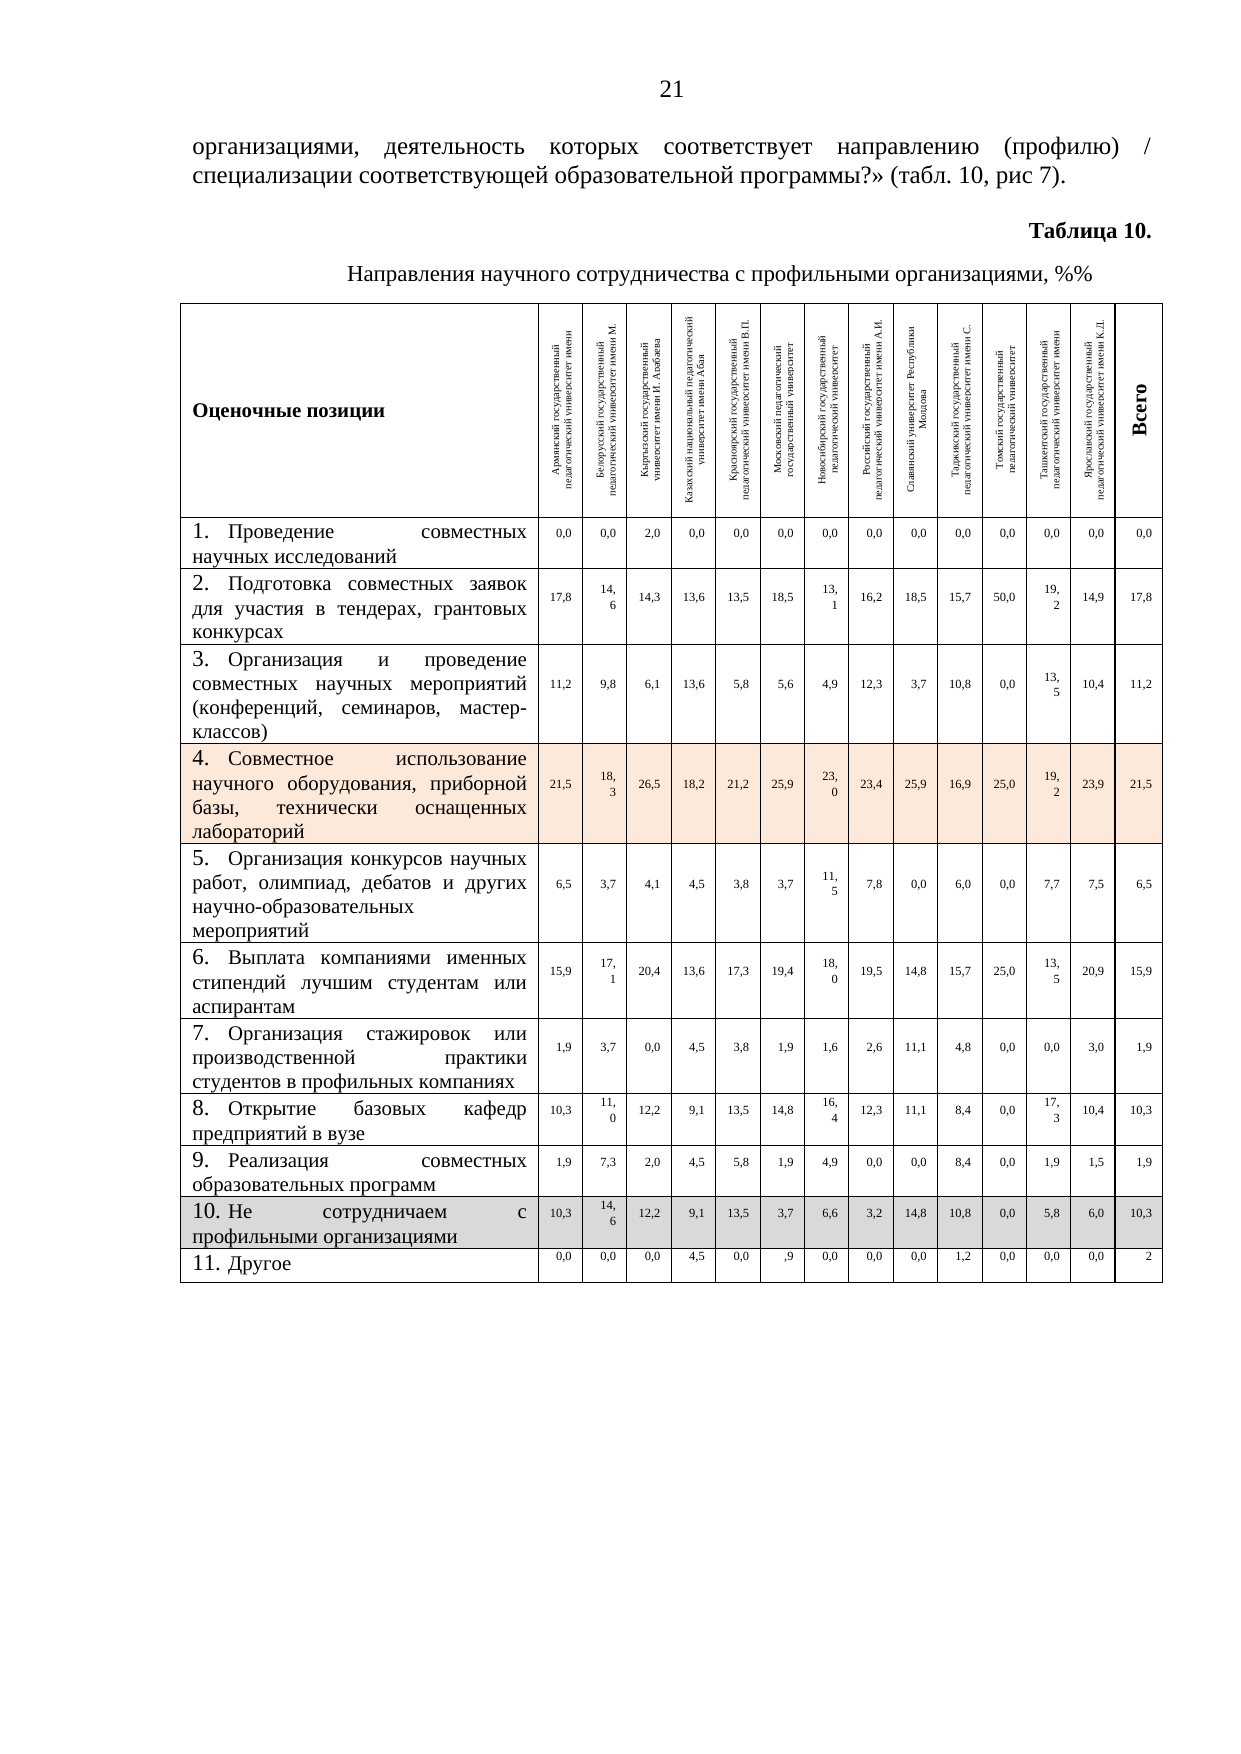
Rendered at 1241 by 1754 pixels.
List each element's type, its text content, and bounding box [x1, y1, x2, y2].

table_cell 3,8 [716, 1019, 760, 1093]
table_cell 0,0 [627, 1249, 671, 1282]
table_cell 4,5 [672, 1249, 715, 1282]
table_cell 15,7 [938, 569, 982, 643]
table_cell 12,2 [627, 1094, 671, 1145]
table_cell 0,0 [672, 518, 715, 568]
table_cell 4,5 [672, 844, 715, 942]
table_cell 2,0 [627, 1146, 671, 1196]
table_cell 1,6 [805, 1019, 848, 1093]
table_cell 0,0 [1027, 1249, 1070, 1282]
table_cell 1,9 [539, 1019, 582, 1093]
table_cell 0,0 [849, 1146, 893, 1196]
table_cell 10,4 [1071, 645, 1114, 743]
table_cell 0,0 [894, 518, 937, 568]
table_cell 10,3 [539, 1094, 582, 1145]
table_cell 6,1 [627, 645, 671, 743]
table_cell 8,4 [938, 1146, 982, 1196]
table_cell 14,3 [627, 569, 671, 643]
table_cell 0,0 [1027, 1019, 1070, 1093]
table_cell 21,2 [716, 744, 760, 843]
table_header Кыргызский государственный университет имени И. Арабаева [627, 304, 671, 517]
table_cell 17,3 [1027, 1094, 1070, 1145]
table_cell 23,4 [849, 744, 893, 843]
table_cell 6,0 [1071, 1197, 1114, 1248]
table_cell 12,3 [849, 645, 893, 743]
table_cell 11,1 [894, 1094, 937, 1145]
table_header Ярославский государственный педагогический университет имени К.Д. Ушинского [1071, 304, 1114, 517]
table_cell 0,0 [539, 518, 582, 568]
table_cell 13,1 [805, 569, 848, 643]
table_cell 0,0 [627, 1019, 671, 1093]
table_header Новосибирский государственный педагогический университет [805, 304, 848, 517]
table_cell 2 [1116, 1249, 1162, 1282]
table_cell 0,0 [983, 1249, 1026, 1282]
table_cell 19,5 [849, 943, 893, 1018]
table_cell Открытие базовых кафедр предприятий в вузе [181, 1094, 538, 1145]
table_cell 1,9 [1027, 1146, 1070, 1196]
table_cell 20,9 [1071, 943, 1114, 1018]
text Направления научного сотрудничества с профильными организациями, %% [288, 260, 1152, 286]
table_cell 1,9 [1116, 1146, 1162, 1196]
table_cell Организация и проведение совместных научных мероприятий (конференций, семинаров, мастер-классов) [181, 645, 538, 743]
table_cell 3,8 [716, 844, 760, 942]
text Таблица 10. [288, 217, 1152, 243]
table_cell 18,5 [894, 569, 937, 643]
table_cell 13,6 [672, 569, 715, 643]
table_cell 4,8 [938, 1019, 982, 1093]
table_cell 11,2 [1116, 645, 1162, 743]
table_header Всего [1116, 304, 1162, 517]
table_cell 15,9 [539, 943, 582, 1018]
table_cell 0,0 [1027, 518, 1070, 568]
table_cell 0,0 [761, 518, 804, 568]
table_cell 25,9 [894, 744, 937, 843]
table_cell 0,0 [805, 1249, 848, 1282]
table_cell 25,0 [983, 744, 1026, 843]
table_cell 4,9 [805, 645, 848, 743]
table_cell 4,1 [627, 844, 671, 942]
table_cell 13,5 [716, 1094, 760, 1145]
table_cell 14,8 [761, 1094, 804, 1145]
table_cell 0,0 [983, 645, 1026, 743]
table_cell 0,0 [983, 518, 1026, 568]
table_cell 17,3 [716, 943, 760, 1018]
table_cell 17,8 [1116, 569, 1162, 643]
table_cell 0,0 [983, 844, 1026, 942]
table_cell 9,1 [672, 1094, 715, 1145]
table_header Оценочные позиции [181, 304, 538, 517]
table_cell 1,9 [1116, 1019, 1162, 1093]
table_cell 13,5 [716, 1197, 760, 1248]
table_header Армянский государственный педагогический университет имени Хачатура Абовяна [539, 304, 582, 517]
table_cell 11,0 [583, 1094, 626, 1145]
table_cell Выплата компаниями именных стипендий лучшим студентам или аспирантам [181, 943, 538, 1018]
table_cell 7,8 [849, 844, 893, 942]
table_cell 10,4 [1071, 1094, 1114, 1145]
table_cell 12,2 [627, 1197, 671, 1248]
table_cell 1,9 [761, 1019, 804, 1093]
table_cell 20,4 [627, 943, 671, 1018]
table_cell 0,0 [583, 1249, 626, 1282]
table_cell 50,0 [983, 569, 1026, 643]
table_cell 9,1 [672, 1197, 715, 1248]
table_cell 0,0 [1071, 1249, 1114, 1282]
table_cell 3,7 [761, 1197, 804, 1248]
table_cell 10,3 [539, 1197, 582, 1248]
table_cell 0,0 [849, 518, 893, 568]
table_cell Подготовка совместных заявок для участия в тендерах, грантовых конкурсах [181, 569, 538, 643]
table_cell 4,5 [672, 1019, 715, 1093]
table_cell 0,0 [1071, 518, 1114, 568]
table_cell 23,0 [805, 744, 848, 843]
table_cell 18,2 [672, 744, 715, 843]
table_cell Организация стажировок или производственной практики студентов в профильных компаниях [181, 1019, 538, 1093]
table_cell 0,0 [716, 518, 760, 568]
table_cell 0,0 [983, 1146, 1026, 1196]
table_cell 3,7 [583, 844, 626, 942]
table_cell 13,5 [1027, 943, 1070, 1018]
table_cell 2,6 [849, 1019, 893, 1093]
table_cell 14,8 [894, 943, 937, 1018]
table_cell 8,4 [938, 1094, 982, 1145]
table_cell 21,5 [539, 744, 582, 843]
table_cell Другое [181, 1249, 538, 1282]
table_cell 17,8 [539, 569, 582, 643]
table_header Красноярский государственный педагогический университет имени В.П. Астафьева [716, 304, 760, 517]
table_cell 19,2 [1027, 744, 1070, 843]
table_header Ташкентский государственный педагогический университет имени Низами [1027, 304, 1070, 517]
table_cell 4,5 [672, 1146, 715, 1196]
table_cell 5,6 [761, 645, 804, 743]
table_cell Реализация совместных образовательных программ [181, 1146, 538, 1196]
table_cell 14,9 [1071, 569, 1114, 643]
table_cell 18,5 [761, 569, 804, 643]
table_cell 15,7 [938, 943, 982, 1018]
table_cell 18,0 [805, 943, 848, 1018]
table_cell 5,8 [716, 1146, 760, 1196]
table_header Казахский национальный педагогический университет имени Абая [672, 304, 715, 517]
table_cell 23,9 [1071, 744, 1114, 843]
table_cell 10,8 [938, 1197, 982, 1248]
table_cell 12,3 [849, 1094, 893, 1145]
table_cell 2,0 [627, 518, 671, 568]
table_cell 3,7 [761, 844, 804, 942]
table_cell 13,6 [672, 645, 715, 743]
table_cell 19,4 [761, 943, 804, 1018]
table_cell 0,0 [894, 1249, 937, 1282]
table_cell 13,5 [1027, 645, 1070, 743]
table_header Белорусский государственный педагогический университет имени М. Танка [583, 304, 626, 517]
table_cell 1,5 [1071, 1146, 1114, 1196]
table_header Российский государственный педагогический университет имени А.И. Герцена [849, 304, 893, 517]
table_cell 10,8 [938, 645, 982, 743]
table_cell 14,6 [583, 569, 626, 643]
table_cell 3,7 [583, 1019, 626, 1093]
table_cell 7,7 [1027, 844, 1070, 942]
table_cell 7,3 [583, 1146, 626, 1196]
table_cell 10,3 [1116, 1197, 1162, 1248]
table_header Таджикский государственный педагогический университет имени С. Айни [938, 304, 982, 517]
table_cell 6,6 [805, 1197, 848, 1248]
table_cell 6,5 [539, 844, 582, 942]
table_cell 0,0 [983, 1094, 1026, 1145]
table_cell 26,5 [627, 744, 671, 843]
table_cell 0,0 [539, 1249, 582, 1282]
table_cell 0,0 [894, 1146, 937, 1196]
table_cell 11,2 [539, 645, 582, 743]
table_cell Организация конкурсов научных работ, олимпиад, дебатов и других научно-образовательных мероприятий [181, 844, 538, 942]
table_cell 0,0 [983, 1197, 1026, 1248]
table_cell 0,0 [894, 844, 937, 942]
table_cell ,9 [761, 1249, 804, 1282]
table_cell 3,2 [849, 1197, 893, 1248]
table_cell 14,8 [894, 1197, 937, 1248]
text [192, 131, 1152, 189]
table_cell 25,0 [983, 943, 1026, 1018]
table_cell 13,6 [672, 943, 715, 1018]
table_cell 1,2 [938, 1249, 982, 1282]
table_cell 1,9 [539, 1146, 582, 1196]
table_cell 14,6 [583, 1197, 626, 1248]
table_cell Совместное использование научного оборудования, приборной базы, технически оснащенных лабораторий [181, 744, 538, 843]
table_cell Проведение совместных научных исследований [181, 518, 538, 568]
table_cell 16,2 [849, 569, 893, 643]
table_cell 11,1 [894, 1019, 937, 1093]
table_cell 0,0 [583, 518, 626, 568]
table_header Московский педагогический государственный университет [761, 304, 804, 517]
table_cell 17,1 [583, 943, 626, 1018]
table_cell 16,4 [805, 1094, 848, 1145]
table_cell 0,0 [938, 518, 982, 568]
table_cell 0,0 [1116, 518, 1162, 568]
table_cell 15,9 [1116, 943, 1162, 1018]
table_cell 0,0 [849, 1249, 893, 1282]
table_header Славянский университет Республики Молдова [894, 304, 937, 517]
table_cell 21,5 [1116, 744, 1162, 843]
table_cell 4,9 [805, 1146, 848, 1196]
table_cell 3,7 [894, 645, 937, 743]
table_cell 18,3 [583, 744, 626, 843]
table_cell 1,9 [761, 1146, 804, 1196]
table_cell 6,0 [938, 844, 982, 942]
table_cell 0,0 [716, 1249, 760, 1282]
table_cell 19,2 [1027, 569, 1070, 643]
table_cell 3,0 [1071, 1019, 1114, 1093]
table_header Томский государственный педагогический университет [983, 304, 1026, 517]
table_cell 16,9 [938, 744, 982, 843]
table_cell Не сотрудничаем с профильными организациями [181, 1197, 538, 1248]
table_cell 6,5 [1116, 844, 1162, 942]
table_cell 10,3 [1116, 1094, 1162, 1145]
table_cell 9,8 [583, 645, 626, 743]
table_cell 11,5 [805, 844, 848, 942]
table_cell 0,0 [805, 518, 848, 568]
table_cell 5,8 [716, 645, 760, 743]
table_cell 7,5 [1071, 844, 1114, 942]
table_cell 25,9 [761, 744, 804, 843]
table_cell 5,8 [1027, 1197, 1070, 1248]
table_cell 13,5 [716, 569, 760, 643]
table_cell 0,0 [983, 1019, 1026, 1093]
